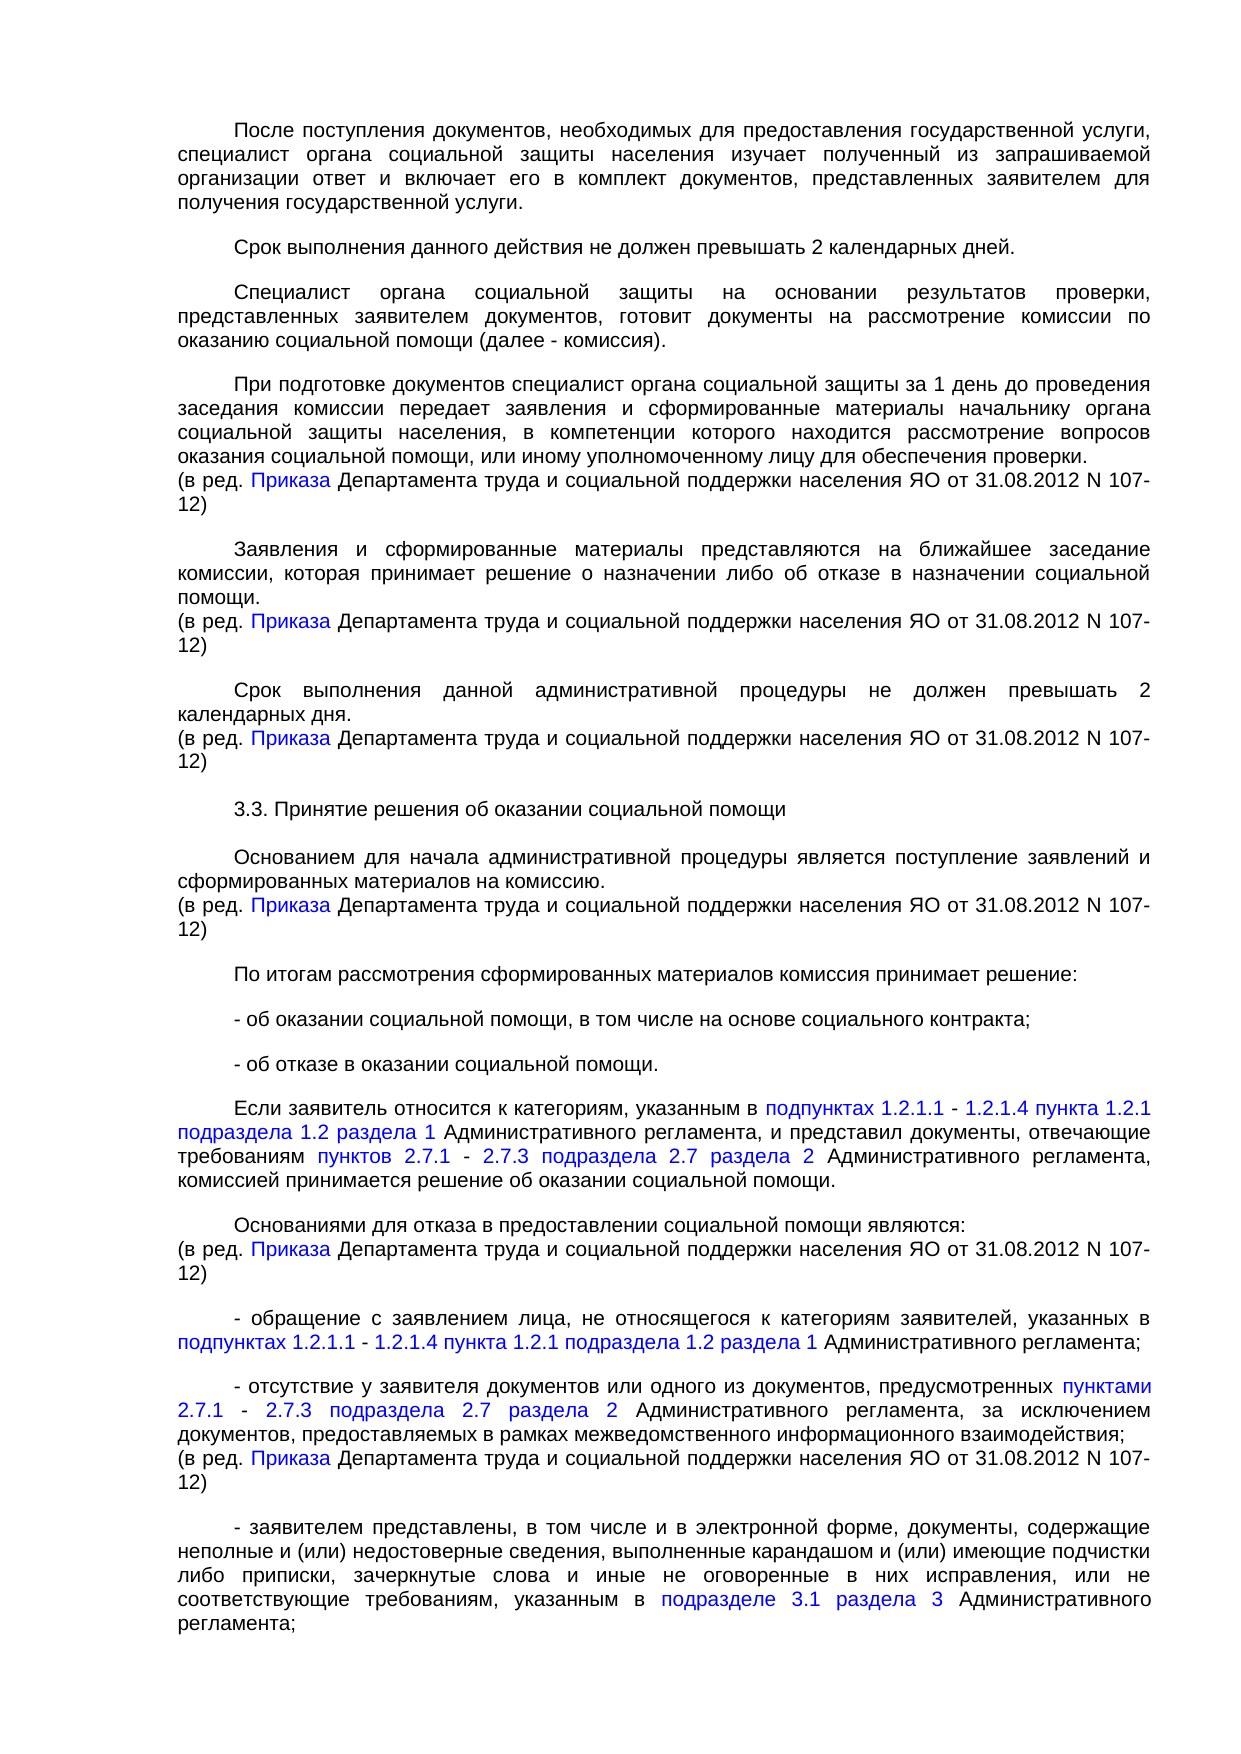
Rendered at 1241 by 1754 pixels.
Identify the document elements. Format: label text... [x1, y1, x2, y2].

text После поступления документов, необходимых для предоставления государственной услуги, специалист органа социальной защиты населения изучает полученный из запрашиваемой организации ответ и включает его в комплект документов, представленных заявителем для получения государственной услуги. [177, 118, 1152, 214]
text Заявления и сформированные материалы представляются на ближайшее заседание комиссии, которая принимает решение о назначении либо об отказе в назначении социальной помощи. [177, 537, 1152, 609]
text Если заявитель относится к категориям, указанным в подпунктах 1.2.1.1 - 1.2.1.4 пункта 1.2.1 подраздела 1.2 раздела 1 Административного регламента, и представил документы, отвечающие требованиям пунктов 2.7.1 - 2.7.3 подраздела 2.7 раздела 2 Административного регламента, комиссией принимается решение об оказании социальной помощи. [177, 1096, 1152, 1192]
text - заявителем представлены, в том числе и в электронной форме, документы, содержащие неполные и (или) недостоверные сведения, выполненные карандашом и (или) имеющие подчистки либо приписки, зачеркнутые слова и иные не оговоренные в них исправления, или не соответствующие требованиям, указанным в подразделе 3.1 раздела 3 Административного регламента; [177, 1515, 1152, 1635]
text (в ред. Приказа Департамента труда и социальной поддержки населения ЯО от 31.08.2012 N 107-12) [177, 893, 1152, 941]
text - отсутствие у заявителя документов или одного из документов, предусмотренных пунктами 2.7.1 - 2.7.3 подраздела 2.7 раздела 2 Административного регламента, за исключением документов, предоставляемых в рамках межведомственного информационного взаимодействия; [177, 1374, 1152, 1446]
text 3.3. Принятие решения об оказании социальной помощи [177, 797, 1152, 821]
text (в ред. Приказа Департамента труда и социальной поддержки населения ЯО от 31.08.2012 N 107-12) [177, 1446, 1152, 1494]
text Основанием для начала административной процедуры является поступление заявлений и сформированных материалов на комиссию. [177, 845, 1152, 893]
text - обращение с заявлением лица, не относящегося к категориям заявителей, указанных в подпунктах 1.2.1.1 - 1.2.1.4 пункта 1.2.1 подраздела 1.2 раздела 1 Административного регламента; [177, 1306, 1152, 1353]
text (в ред. Приказа Департамента труда и социальной поддержки населения ЯО от 31.08.2012 N 107-12) [177, 609, 1152, 657]
text При подготовке документов специалист органа социальной защиты за 1 день до проведения заседания комиссии передает заявления и сформированные материалы начальнику органа социальной защиты населения, в компетенции которого находится рассмотрение вопросов оказания социальной помощи, или иному уполномоченному лицу для обеспечения проверки. [177, 372, 1152, 468]
text Основаниями для отказа в предоставлении социальной помощи являются: [177, 1213, 1152, 1237]
text - об оказании социальной помощи, в том числе на основе социального контракта; [177, 1007, 1152, 1031]
text Срок выполнения данного действия не должен превышать 2 календарных дней. [177, 235, 1152, 259]
text (в ред. Приказа Департамента труда и социальной поддержки населения ЯО от 31.08.2012 N 107-12) [177, 725, 1152, 773]
text Срок выполнения данной административной процедуры не должен превышать 2 календарных дня. [177, 677, 1152, 725]
text По итогам рассмотрения сформированных материалов комиссия принимает решение: [177, 962, 1152, 986]
text (в ред. Приказа Департамента труда и социальной поддержки населения ЯО от 31.08.2012 N 107-12) [177, 1237, 1152, 1285]
text (в ред. Приказа Департамента труда и социальной поддержки населения ЯО от 31.08.2012 N 107-12) [177, 468, 1152, 516]
text Специалист органа социальной защиты на основании результатов проверки, представленных заявителем документов, готовит документы на рассмотрение комиссии по оказанию социальной помощи (далее - комиссия). [177, 279, 1152, 351]
text - об отказе в оказании социальной помощи. [177, 1051, 1152, 1075]
